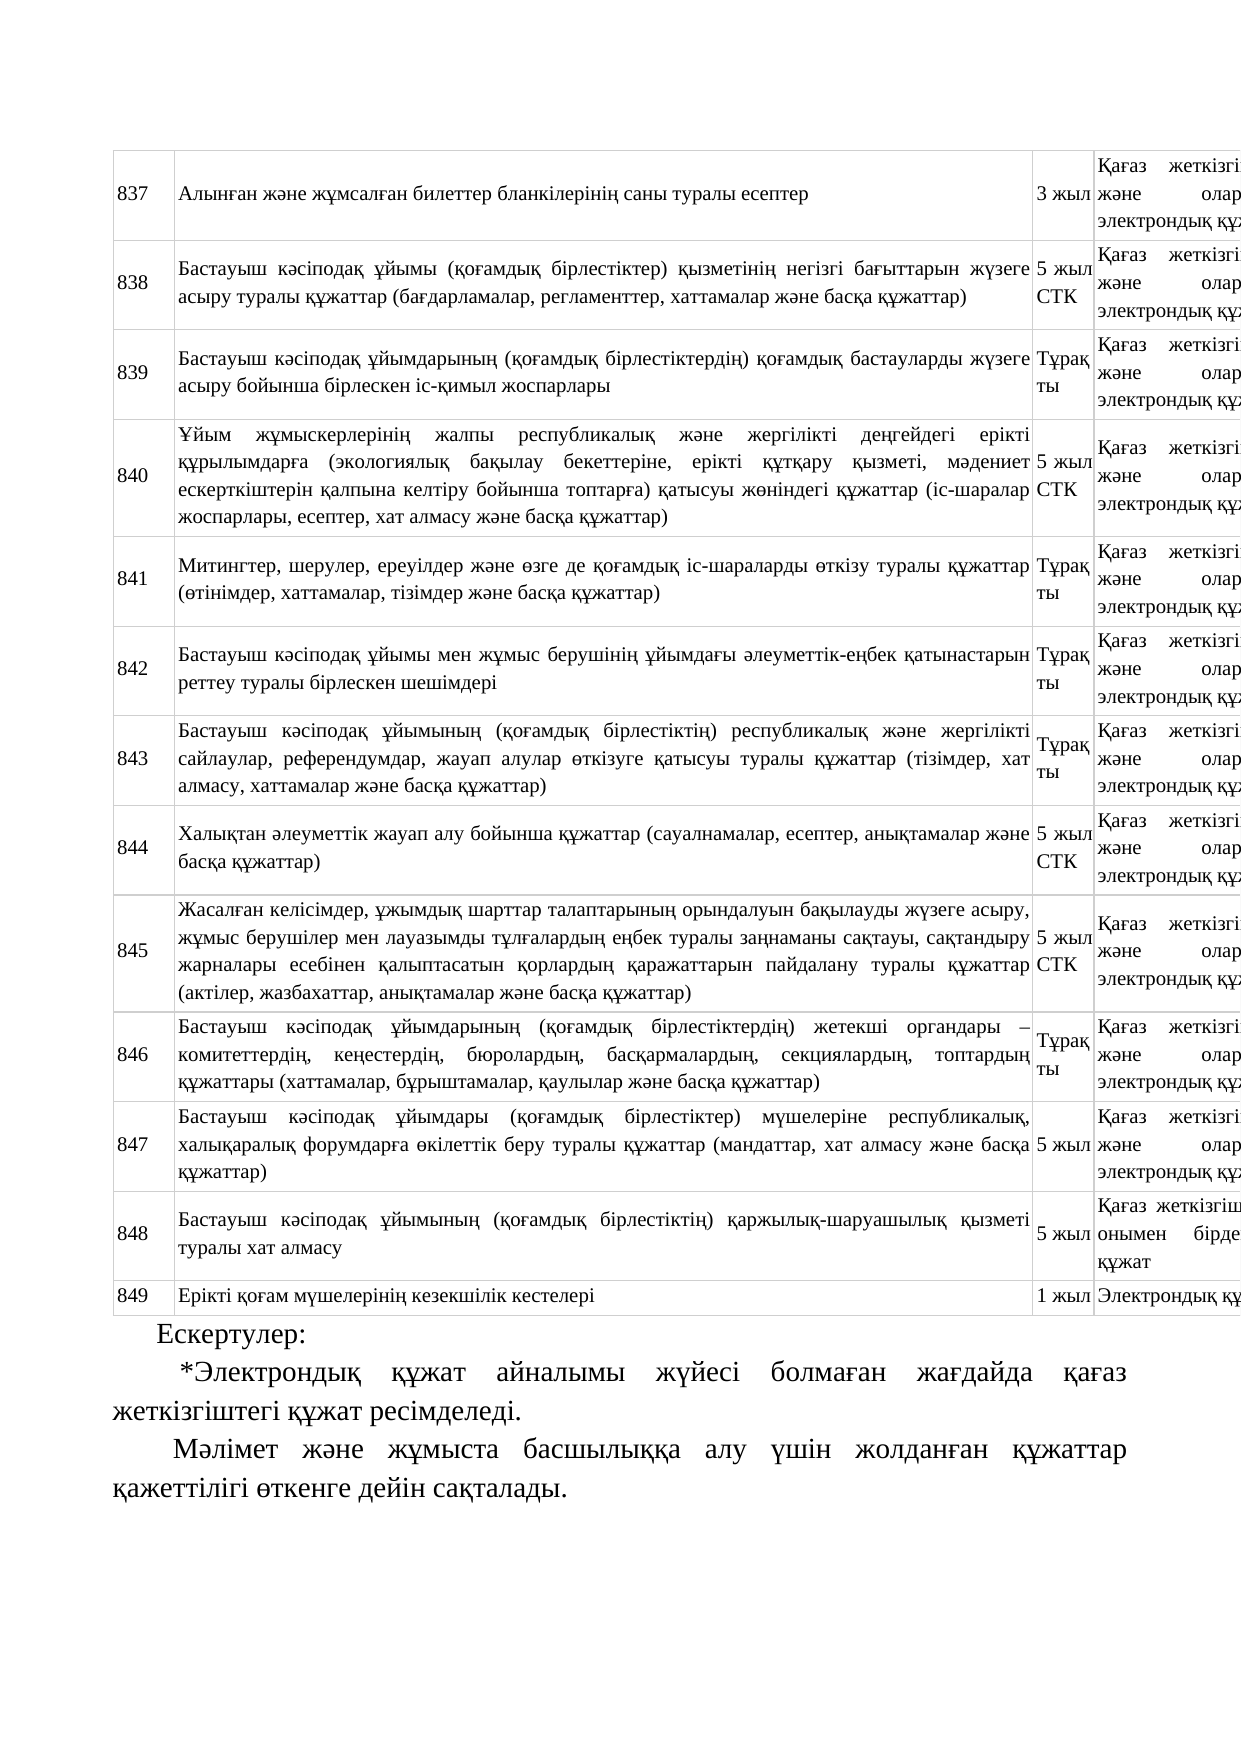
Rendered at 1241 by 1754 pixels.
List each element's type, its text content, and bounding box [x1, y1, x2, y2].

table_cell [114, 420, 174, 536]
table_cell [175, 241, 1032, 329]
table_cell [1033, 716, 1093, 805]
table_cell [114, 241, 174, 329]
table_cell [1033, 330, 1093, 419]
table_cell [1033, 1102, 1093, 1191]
text Ескертулер: [112, 1316, 1128, 1349]
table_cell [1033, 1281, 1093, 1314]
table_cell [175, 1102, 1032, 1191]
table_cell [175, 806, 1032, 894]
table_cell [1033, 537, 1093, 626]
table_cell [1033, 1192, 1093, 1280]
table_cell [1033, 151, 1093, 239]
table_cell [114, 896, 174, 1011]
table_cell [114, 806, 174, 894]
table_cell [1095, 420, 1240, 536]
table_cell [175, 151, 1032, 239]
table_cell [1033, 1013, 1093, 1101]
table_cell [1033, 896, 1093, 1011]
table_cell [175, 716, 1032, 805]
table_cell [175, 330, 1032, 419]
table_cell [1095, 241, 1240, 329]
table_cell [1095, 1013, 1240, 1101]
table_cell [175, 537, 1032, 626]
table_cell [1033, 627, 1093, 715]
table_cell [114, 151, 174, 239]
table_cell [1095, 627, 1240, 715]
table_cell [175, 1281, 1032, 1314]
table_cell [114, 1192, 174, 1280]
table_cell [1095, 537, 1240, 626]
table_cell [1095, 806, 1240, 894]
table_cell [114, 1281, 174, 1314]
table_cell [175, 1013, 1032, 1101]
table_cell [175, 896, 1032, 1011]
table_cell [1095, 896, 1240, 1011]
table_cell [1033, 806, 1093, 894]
text *Электрондық құжат айналымы жүйесі болмаған жағдайда қағаз жеткізгіштегі құжат ресімделеді. [112, 1354, 1128, 1426]
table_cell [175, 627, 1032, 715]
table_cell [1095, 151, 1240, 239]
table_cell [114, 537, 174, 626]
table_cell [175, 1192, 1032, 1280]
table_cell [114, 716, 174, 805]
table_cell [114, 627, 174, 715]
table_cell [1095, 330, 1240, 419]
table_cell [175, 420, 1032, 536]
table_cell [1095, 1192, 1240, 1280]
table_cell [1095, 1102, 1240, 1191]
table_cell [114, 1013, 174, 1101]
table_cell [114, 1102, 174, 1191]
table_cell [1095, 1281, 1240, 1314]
text Мәлімет және жұмыста басшылыққа алу үшін жолданған құжаттар қажеттілігі өткенге дейін сақталады. [112, 1431, 1128, 1503]
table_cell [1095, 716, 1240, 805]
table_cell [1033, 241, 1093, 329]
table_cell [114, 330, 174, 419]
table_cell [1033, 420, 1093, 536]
